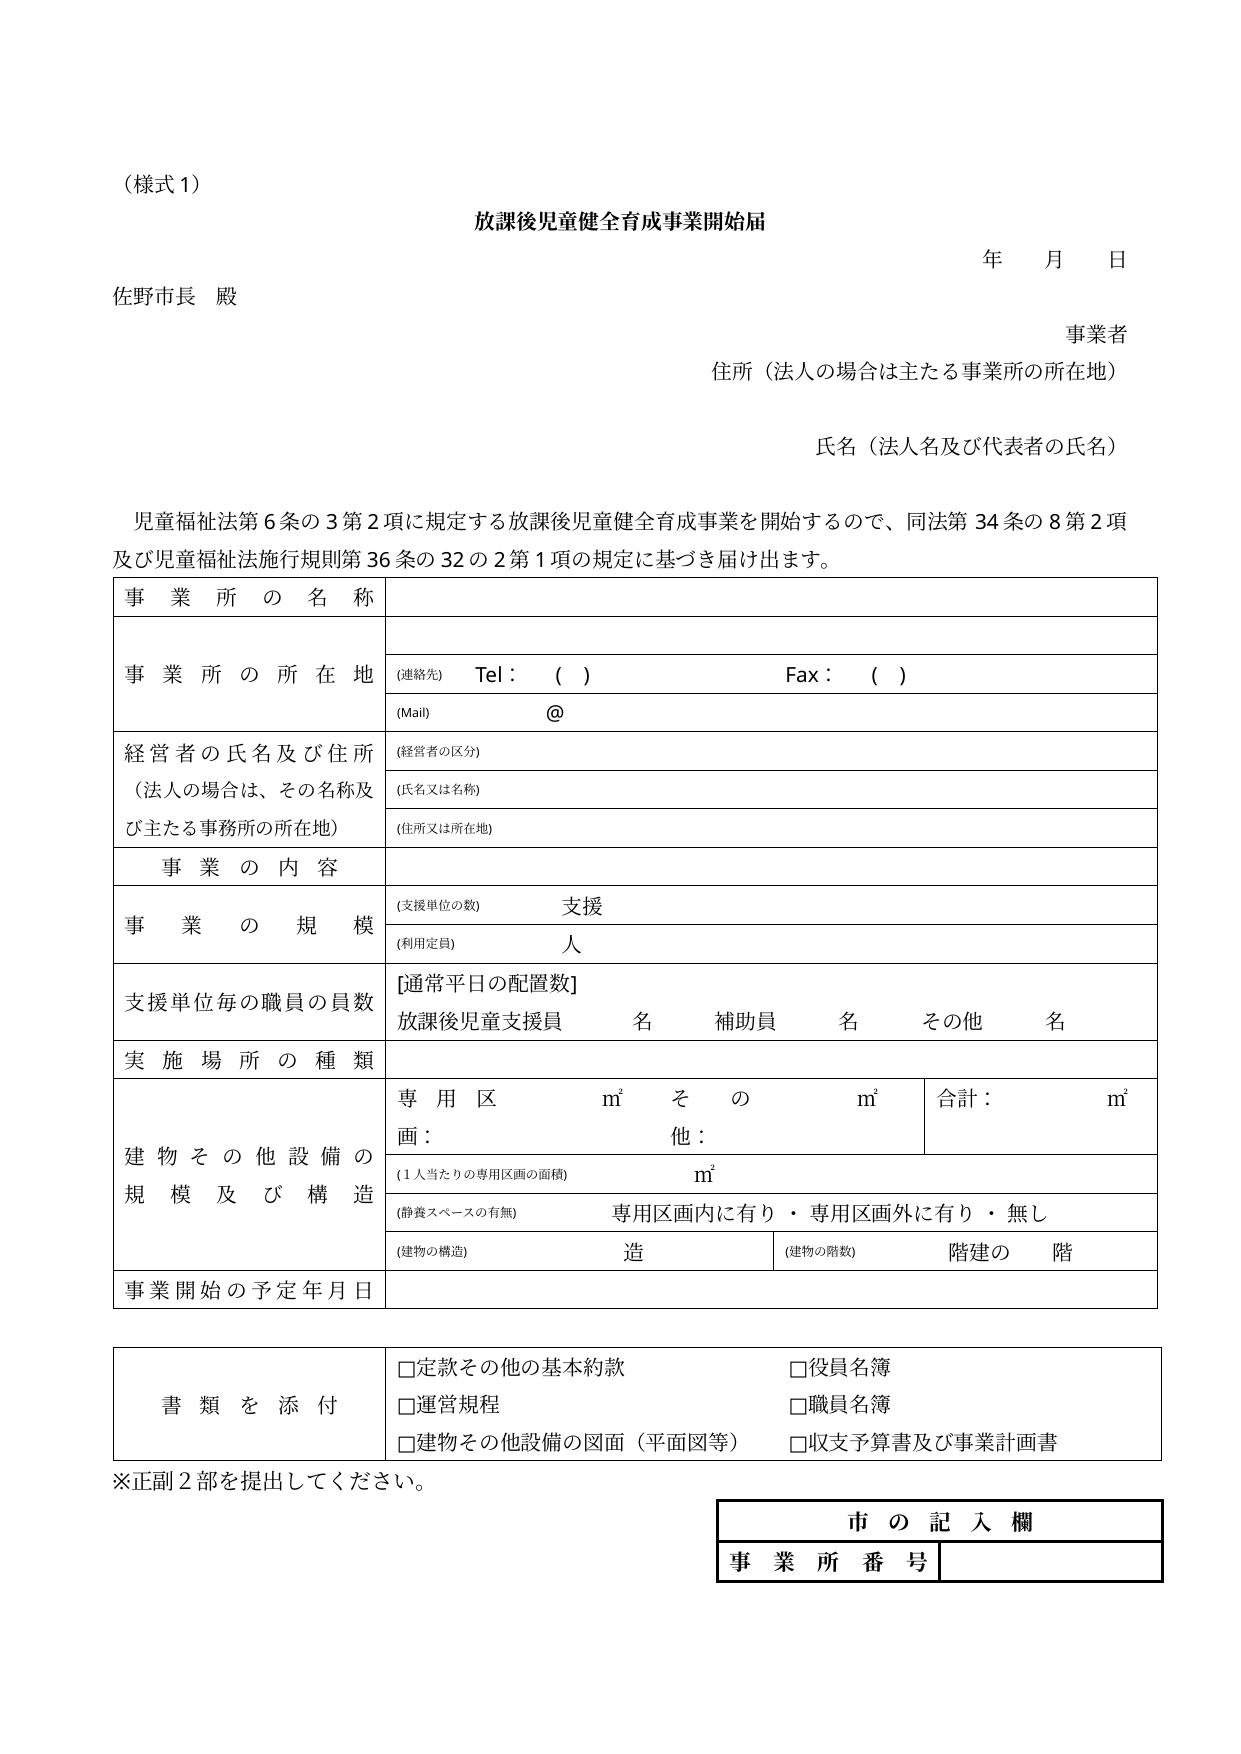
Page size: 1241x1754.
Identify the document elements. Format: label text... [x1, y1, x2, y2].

table_cell 事業の内容 [114, 848, 385, 885]
table_cell (連絡先) [386, 655, 464, 693]
table_cell (建物の階数) [774, 1232, 895, 1270]
table_header □定款その他の基本約款 □運営規程 □建物その他設備の図面（平面図等） [386, 1348, 777, 1460]
text 佐野市長 殿 [112, 277, 1128, 314]
table_cell @ [464, 694, 1157, 731]
table_cell [508, 732, 1157, 770]
table_cell [941, 1543, 1161, 1580]
table_cell 経営者の氏名及び住所 （法人の場合は、その名称及び主たる事務所の所在地） [114, 732, 385, 847]
table_header 事業所の名称 [114, 578, 385, 616]
table_cell [386, 617, 1157, 654]
table_cell 人 [508, 925, 1157, 962]
table_cell 事業所の所在地 [114, 617, 385, 731]
table_cell ㎡ [508, 1079, 659, 1154]
table_cell 造 [508, 1232, 773, 1270]
table_cell 名 [806, 1001, 910, 1039]
text 氏名（法人名及び代表者の氏名） [112, 427, 1128, 464]
table_cell 専用区画内に有り ・ 専用区画外に有り ・ 無し [600, 1194, 1157, 1231]
table_cell 補助員 [703, 1001, 806, 1039]
text ※正副２部を提出してください。 [112, 1461, 1128, 1499]
text 事業者 [112, 314, 1128, 352]
table_cell [通常平日の配置数] [386, 964, 1157, 1001]
table_cell 名 [1013, 1001, 1157, 1039]
table_cell [508, 809, 1157, 847]
table_cell 階建の 階 [895, 1232, 1157, 1270]
table_cell [386, 848, 1157, 885]
table_cell (１人当たりの専用区画の面積) [386, 1155, 600, 1193]
table_cell 事業所番号 [719, 1543, 938, 1580]
table_cell [386, 1271, 1157, 1308]
table_cell ㎡ [1013, 1079, 1157, 1154]
table_cell (建物の構造) [386, 1232, 508, 1270]
table_cell (Mail) [386, 694, 464, 731]
table_cell Fax： ( ) [774, 655, 1157, 693]
table_cell [508, 771, 1157, 808]
table_cell 事業開始の予定年月日 [114, 1271, 385, 1308]
table_cell その他： [659, 1079, 762, 1154]
table_header 市の記入欄 [719, 1502, 1161, 1539]
table_cell 放課後児童支援員 [386, 1001, 600, 1039]
table_cell 事業の規模 [114, 886, 385, 962]
text 児童福祉法第6条の3第2項に規定する放課後児童健全育成事業を開始するので、同法第34条の8第2項及び児童福祉法施行規則第36条の32の2第1項の規定に基づき届け出ます。 [112, 502, 1128, 577]
table_cell その他 [910, 1001, 1013, 1039]
table_header 書類を添付 [114, 1348, 385, 1460]
table_cell 専用区画： [386, 1079, 508, 1154]
table_cell 支援単位毎の職員の員数 [114, 964, 385, 1039]
text 放課後児童健全育成事業開始届 [112, 202, 1128, 239]
table_header □役員名簿 □職員名簿 □収支予算書及び事業計画書 [777, 1348, 1161, 1460]
table_cell (支援単位の数) [386, 886, 508, 924]
table_cell [386, 1041, 1157, 1078]
table_cell Tel： ( ) [464, 655, 774, 693]
table_cell (経営者の区分) [386, 732, 508, 770]
table_cell (利用定員) [386, 925, 508, 962]
text （様式1） [112, 164, 1128, 202]
table_cell ㎡ [762, 1079, 924, 1154]
text 年 月 日 [112, 239, 1128, 277]
table_cell ㎡ [600, 1155, 1157, 1193]
table_cell (氏名又は名称) [386, 771, 508, 808]
table_cell 名 [600, 1001, 703, 1039]
table_cell (住所又は所在地) [386, 809, 508, 847]
text 住所（法人の場合は主たる事業所の所在地） [112, 352, 1128, 389]
table_cell (静養スペースの有無) [386, 1194, 600, 1231]
table_cell 実施場所の種類 [114, 1041, 385, 1078]
table_cell 支援 [508, 886, 1157, 924]
table_cell 建物その他設備の 規模及び構造 [114, 1079, 385, 1270]
table_header [386, 578, 1157, 616]
table_cell 合計： [925, 1079, 1013, 1154]
